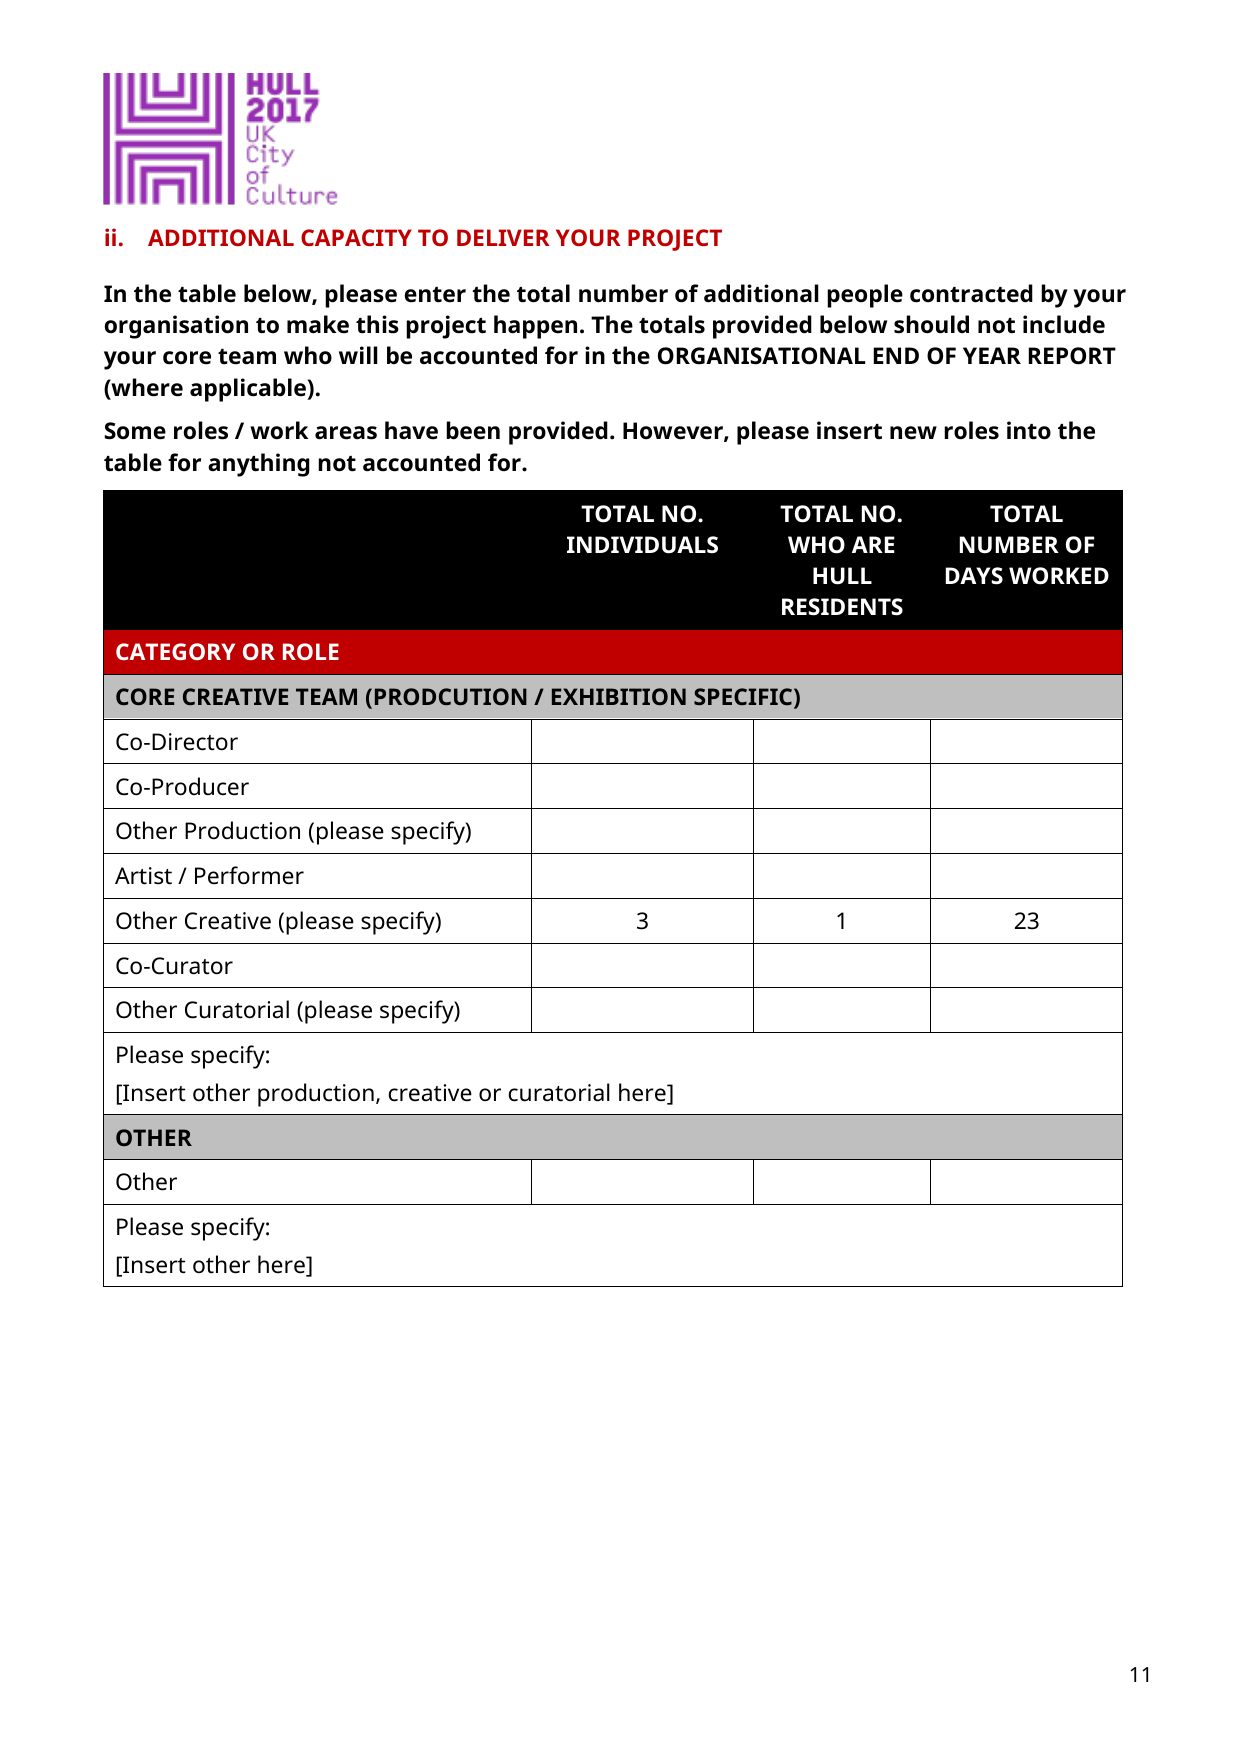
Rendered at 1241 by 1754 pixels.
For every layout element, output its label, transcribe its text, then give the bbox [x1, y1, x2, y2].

table_cell [754, 720, 930, 763]
table_cell [532, 764, 753, 808]
table_cell [931, 809, 1122, 853]
table_cell [754, 1160, 930, 1204]
table_cell 3 [532, 899, 753, 942]
table_cell [931, 764, 1122, 808]
table_cell [532, 809, 753, 853]
table_cell [532, 854, 753, 898]
table_header TOTAL NO. INDIVIDUALS [532, 491, 753, 629]
table_cell Please specify: [Insert other here] [104, 1205, 1122, 1286]
table_cell 23 [931, 899, 1122, 942]
list ADDITIONAL CAPACITY TO DELIVER YOUR PROJECT [103, 222, 1152, 253]
text Some roles / work areas have been provided. However, please insert new roles into the table for anything not accounted for. [103, 415, 1152, 478]
table_cell [754, 944, 930, 987]
table_cell [931, 854, 1122, 898]
table_cell [931, 988, 1122, 1032]
table_cell 1 [754, 899, 930, 942]
table_cell Other [104, 1160, 531, 1204]
table_cell CORE CREATIVE TEAM (PRODCUTION / EXHIBITION SPECIFIC) [104, 675, 1122, 718]
table_cell [754, 764, 930, 808]
table_cell Please specify: [Insert other production, creative or curatorial here] [104, 1033, 1122, 1114]
table_cell [931, 1160, 1122, 1204]
table_cell [931, 720, 1122, 763]
table_cell [532, 944, 753, 987]
table_cell [754, 988, 930, 1032]
table_header TOTAL NUMBER OF DAYS WORKED [931, 491, 1122, 629]
table_cell [754, 809, 930, 853]
table_header [104, 491, 531, 629]
text In the table below, please enter the total number of additional people contracted by your organisation to make this project happen. The totals provided below should not include your core team who will be accounted for in the ORGANISATIONAL END OF YEAR REPORT (where applicable). [103, 278, 1152, 403]
table_cell [532, 988, 753, 1032]
table_cell Other Production (please specify) [104, 809, 531, 853]
table_cell Co-Producer [104, 764, 531, 808]
table_cell OTHER [104, 1115, 1122, 1159]
table_cell CATEGORY OR ROLE [104, 630, 1122, 674]
table_cell [532, 1160, 753, 1204]
table_header TOTAL NO. WHO ARE HULL RESIDENTS [754, 491, 930, 629]
table_cell [532, 720, 753, 763]
table_cell Co-Curator [104, 944, 531, 987]
table_cell Other Curatorial (please specify) [104, 988, 531, 1032]
table_cell Co-Director [104, 720, 531, 763]
table_cell [754, 854, 930, 898]
table_cell Artist / Performer [104, 854, 531, 898]
table_cell Other Creative (please specify) [104, 899, 531, 942]
table_cell [931, 944, 1122, 987]
